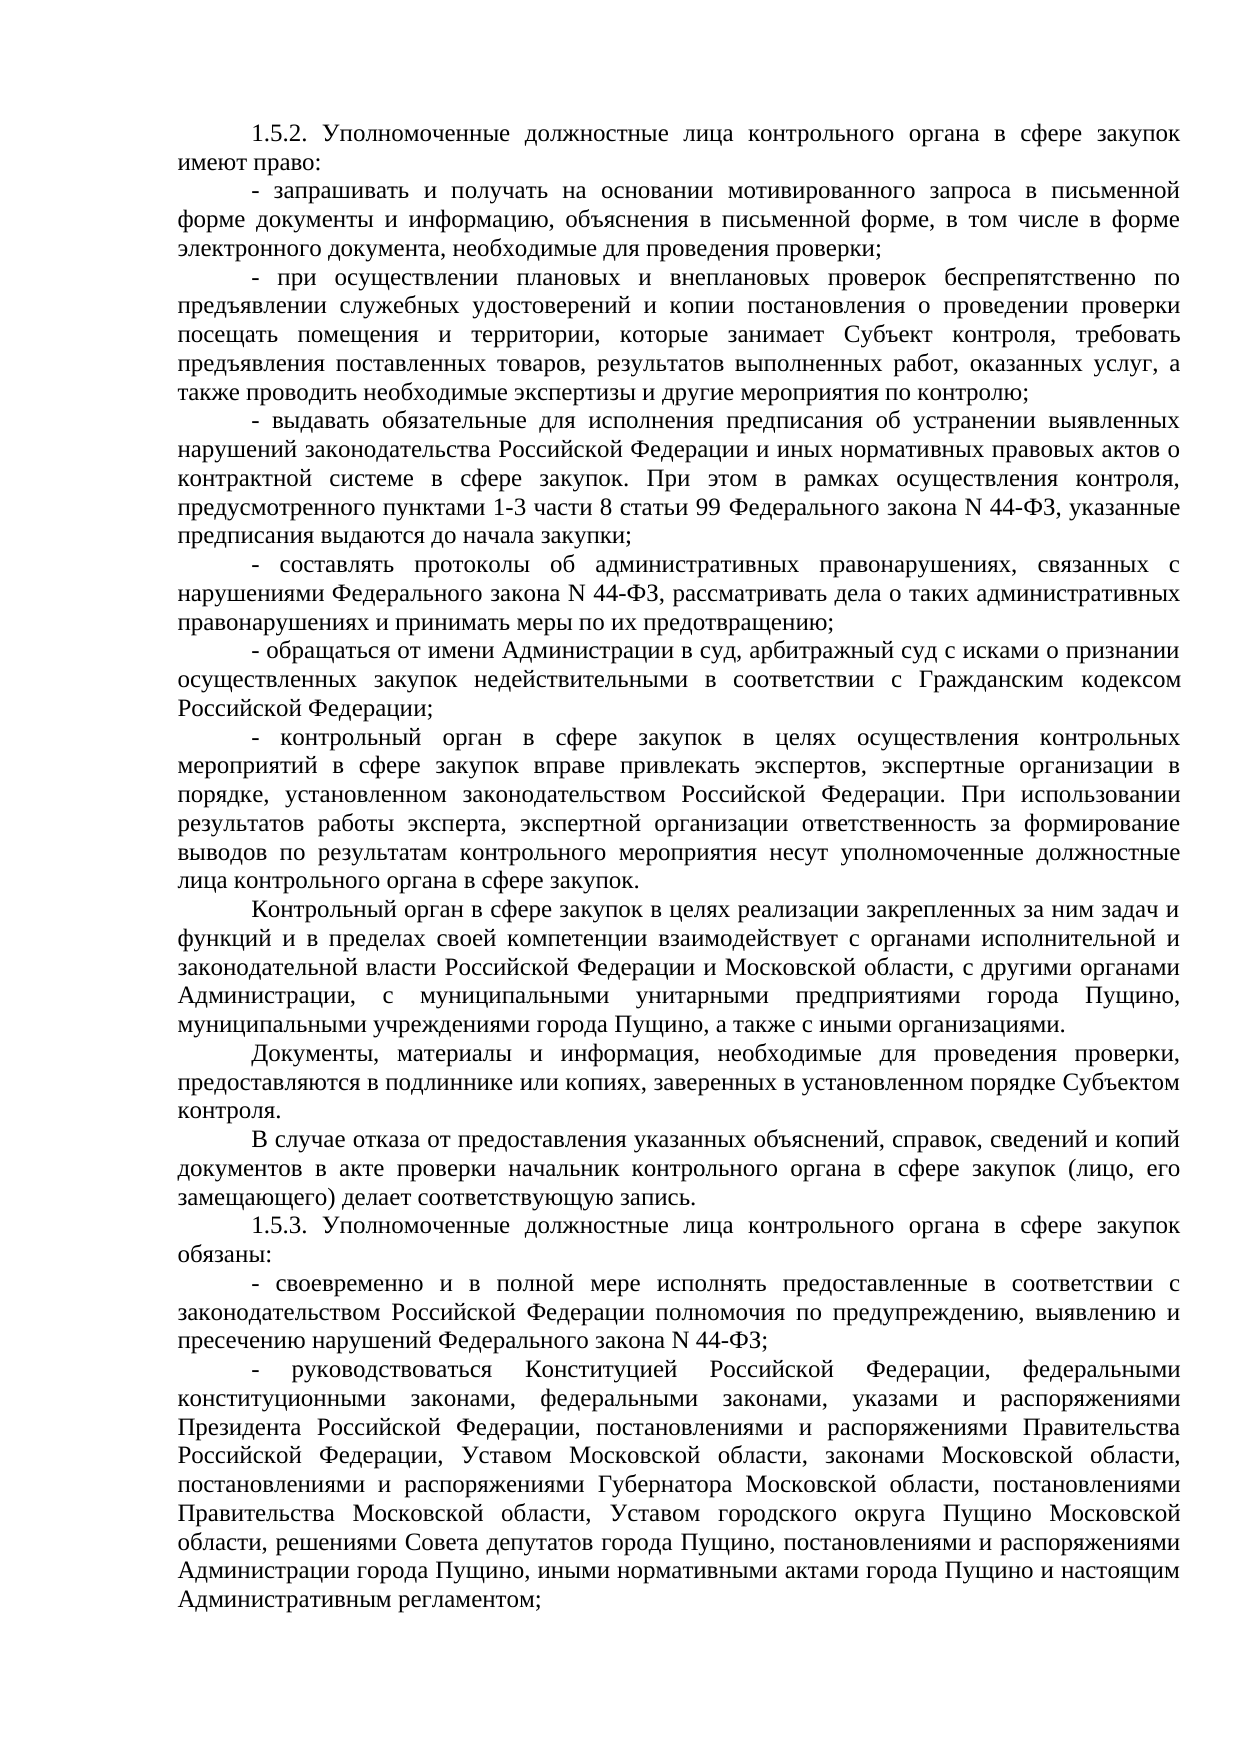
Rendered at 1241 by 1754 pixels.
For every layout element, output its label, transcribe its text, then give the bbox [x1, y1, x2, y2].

text - обращаться от имени Администрации в суд, арбитражный суд с исками о признании осуществленных закупок недействительными в соответствии с Гражданским кодексом Российской Федерации; [177, 636, 1181, 722]
text - контрольный орган в сфере закупок в целях осуществления контрольных мероприятий в сфере закупок вправе привлекать экспертов, экспертные организации в порядке, установленном законодательством Российской Федерации. При использовании результатов работы эксперта, экспертной организации ответственность за формирование выводов по результатам контрольного мероприятия несут уполномоченные должностные лица контрольного органа в сфере закупок. [177, 722, 1181, 894]
text - выдавать обязательные для исполнения предписания об устранении выявленных нарушений законодательства Российской Федерации и иных нормативных правовых актов о контрактной системе в сфере закупок. При этом в рамках осуществления контроля, предусмотренного пунктами 1-3 части 8 статьи 99 Федерального закона N 44-ФЗ, указанные предписания выдаются до начала закупки; [177, 406, 1181, 549]
text Документы, материалы и информация, необходимые для проведения проверки, предоставляются в подлиннике или копиях, заверенных в установленном порядке Субъектом контроля. [177, 1038, 1181, 1124]
text - при осуществлении плановых и внеплановых проверок беспрепятственно по предъявлении служебных удостоверений и копии постановления о проведении проверки посещать помещения и территории, которые занимает Субъект контроля, требовать предъявления поставленных товаров, результатов выполненных работ, оказанных услуг, а также проводить необходимые экспертизы и другие мероприятия по контролю; [177, 262, 1181, 406]
text Контрольный орган в сфере закупок в целях реализации закрепленных за ним задач и функций и в пределах своей компетенции взаимодействует с органами исполнительной и законодательной власти Российской Федерации и Московской области, с другими органами Администрации, с муниципальными унитарными предприятиями города Пущино, муниципальными учреждениями города Пущино, а также с иными организациями. [177, 894, 1181, 1038]
text 1.5.3. Уполномоченные должностные лица контрольного органа в сфере закупок обязаны: [177, 1211, 1181, 1268]
text - своевременно и в полной мере исполнять предоставленные в соответствии с законодательством Российской Федерации полномочия по предупреждению, выявлению и пресечению нарушений Федерального закона N 44-ФЗ; [177, 1268, 1181, 1354]
text В случае отказа от предоставления указанных объяснений, справок, сведений и копий документов в акте проверки начальник контрольного органа в сфере закупок (лицо, его замещающего) делает соответствующую запись. [177, 1124, 1181, 1211]
text 1.5.2. Уполномоченные должностные лица контрольного органа в сфере закупок имеют право: [177, 118, 1181, 176]
text - запрашивать и получать на основании мотивированного запроса в письменной форме документы и информацию, объяснения в письменной форме, в том числе в форме электронного документа, необходимые для проведения проверки; [177, 176, 1181, 262]
text - руководствоваться Конституцией Российской Федерации, федеральными конституционными законами, федеральными законами, указами и распоряжениями Президента Российской Федерации, постановлениями и распоряжениями Правительства Российской Федерации, Уставом Московской области, законами Московской области, постановлениями и распоряжениями Губернатора Московской области, постановлениями Правительства Московской области, Уставом городского округа Пущино Московской области, решениями Совета депутатов города Пущино, постановлениями и распоряжениями Администрации города Пущино, иными нормативными актами города Пущино и настоящим Административным регламентом; [177, 1354, 1181, 1613]
text - составлять протоколы об административных правонарушениях, связанных с нарушениями Федерального закона N 44-ФЗ, рассматривать дела о таких административных правонарушениях и принимать меры по их предотвращению; [177, 549, 1181, 636]
